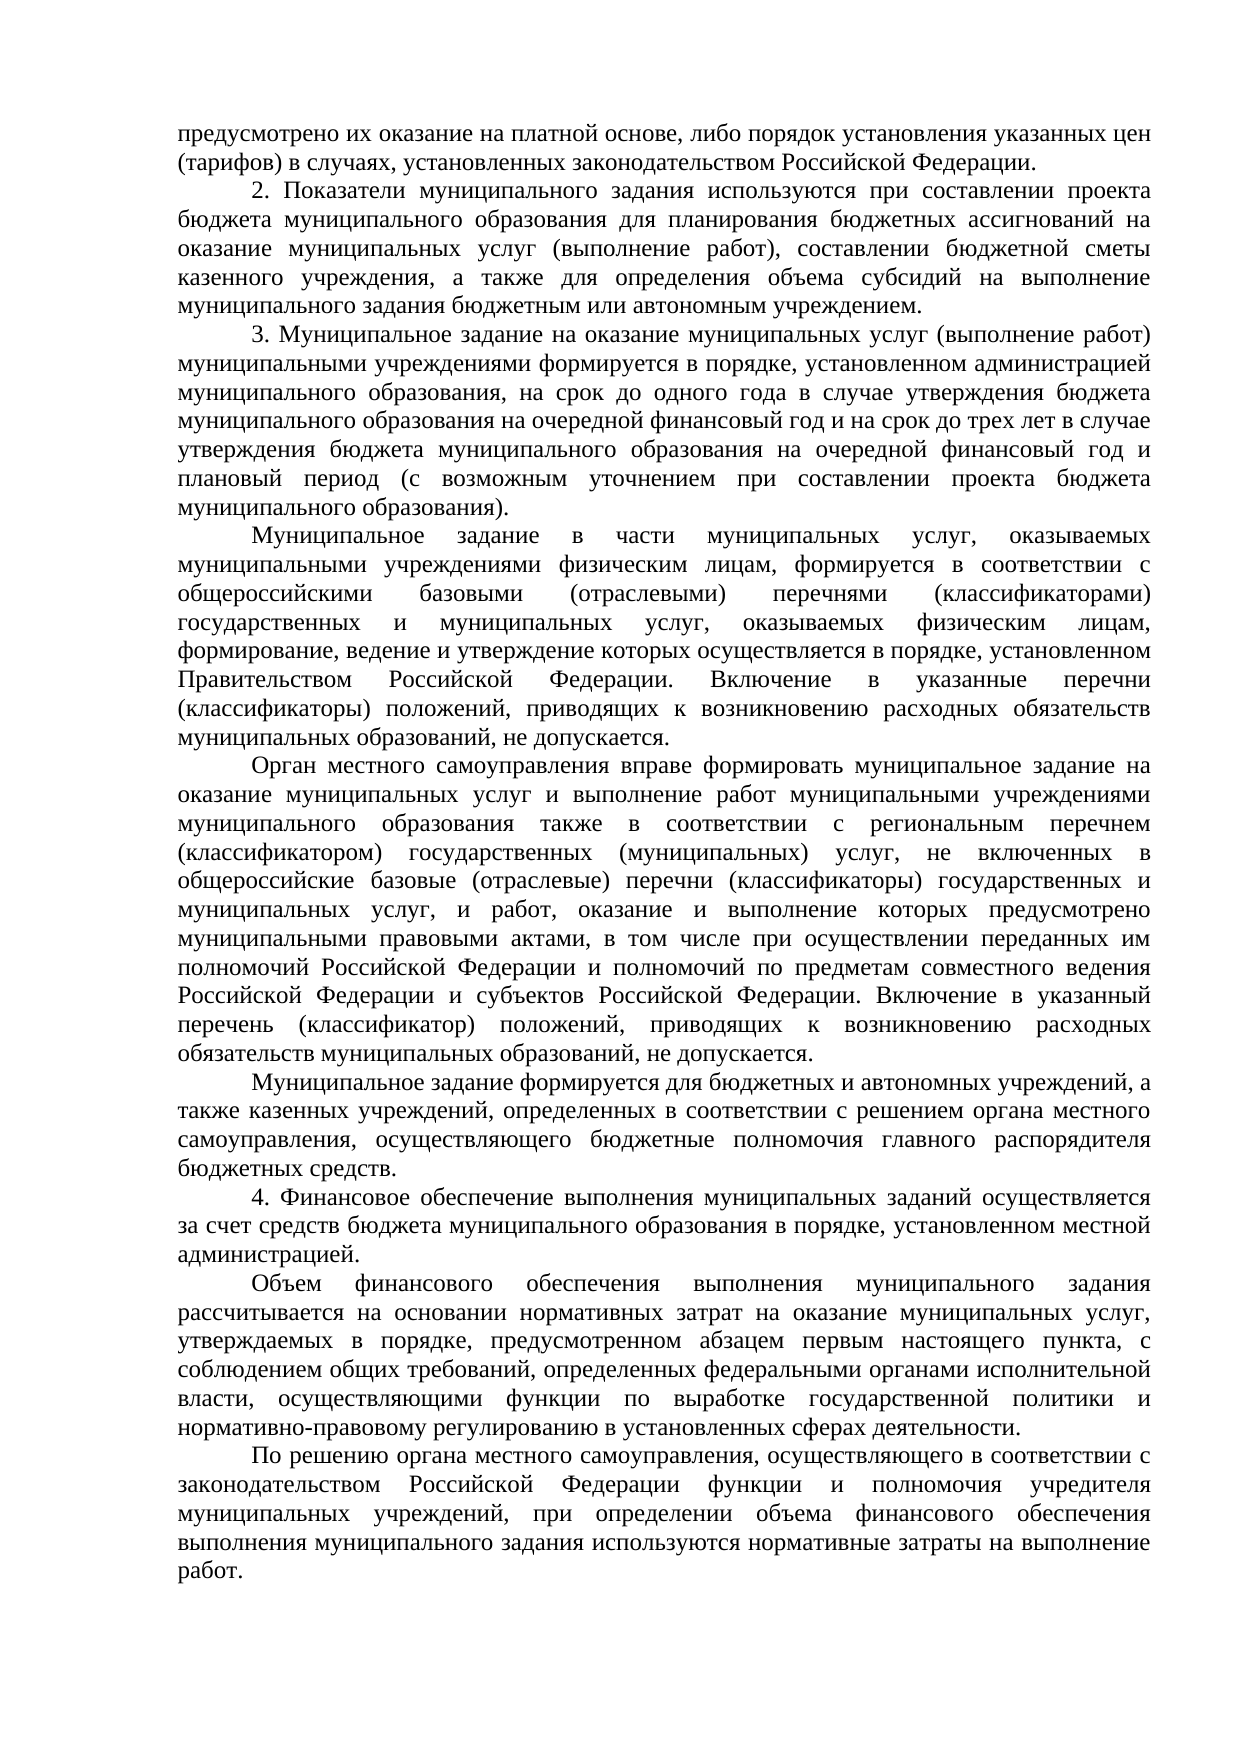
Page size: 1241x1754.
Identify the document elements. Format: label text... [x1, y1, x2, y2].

text Муниципальное задание в части муниципальных услуг, оказываемых муниципальными учреждениями физическим лицам, формируется в соответствии с общероссийскими базовыми (отраслевыми) перечнями (классификаторами) государственных и муниципальных услуг, оказываемых физическим лицам, формирование, ведение и утверждение которых осуществляется в порядке, установленном Правительством Российской Федерации. Включение в указанные перечни (классификаторы) положений, приводящих к возникновению расходных обязательств муниципальных образований, не допускается. [177, 521, 1152, 751]
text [177, 118, 1152, 176]
text 2. Показатели муниципального задания используются при составлении проекта бюджета муниципального образования для планирования бюджетных ассигнований на оказание муниципальных услуг (выполнение работ), составлении бюджетной сметы казенного учреждения, а также для определения объема субсидий на выполнение муниципального задания бюджетным или автономным учреждением. [177, 176, 1152, 319]
text 3. Муниципальное задание на оказание муниципальных услуг (выполнение работ) муниципальными учреждениями формируется в порядке, установленном администрацией муниципального образования, на срок до одного года в случае утверждения бюджета муниципального образования на очередной финансовый год и на срок до трех лет в случае утверждения бюджета муниципального образования на очередной финансовый год и плановый период (с возможным уточнением при составлении проекта бюджета муниципального образования). [177, 319, 1152, 521]
text Орган местного самоуправления вправе формировать муниципальное задание на оказание муниципальных услуг и выполнение работ муниципальными учреждениями муниципального образования также в соответствии с региональным перечнем (классификатором) государственных (муниципальных) услуг, не включенных в общероссийские базовые (отраслевые) перечни (классификаторы) государственных и муниципальных услуг, и работ, оказание и выполнение которых предусмотрено муниципальными правовыми актами, в том числе при осуществлении переданных им полномочий Российской Федерации и полномочий по предметам совместного ведения Российской Федерации и субъектов Российской Федерации. Включение в указанный перечень (классификатор) положений, приводящих к возникновению расходных обязательств муниципальных образований, не допускается. [177, 751, 1152, 1067]
text 4. Финансовое обеспечение выполнения муниципальных заданий осуществляется за счет средств бюджета муниципального образования в порядке, установленном местной администрацией. [177, 1182, 1152, 1268]
text По решению органа местного самоуправления, осуществляющего в соответствии с законодательством Российской Федерации функции и полномочия учредителя муниципальных учреждений, при определении объема финансового обеспечения выполнения муниципального задания используются нормативные затраты на выполнение работ. [177, 1441, 1152, 1584]
text Муниципальное задание формируется для бюджетных и автономных учреждений, а также казенных учреждений, определенных в соответствии с решением органа местного самоуправления, осуществляющего бюджетные полномочия главного распорядителя бюджетных средств. [177, 1067, 1152, 1182]
text Объем финансового обеспечения выполнения муниципального задания рассчитывается на основании нормативных затрат на оказание муниципальных услуг, утверждаемых в порядке, предусмотренном абзацем первым настоящего пункта, с соблюдением общих требований, определенных федеральными органами исполнительной власти, осуществляющими функции по выработке государственной политики и нормативно-правовому регулированию в установленных сферах деятельности. [177, 1268, 1152, 1441]
